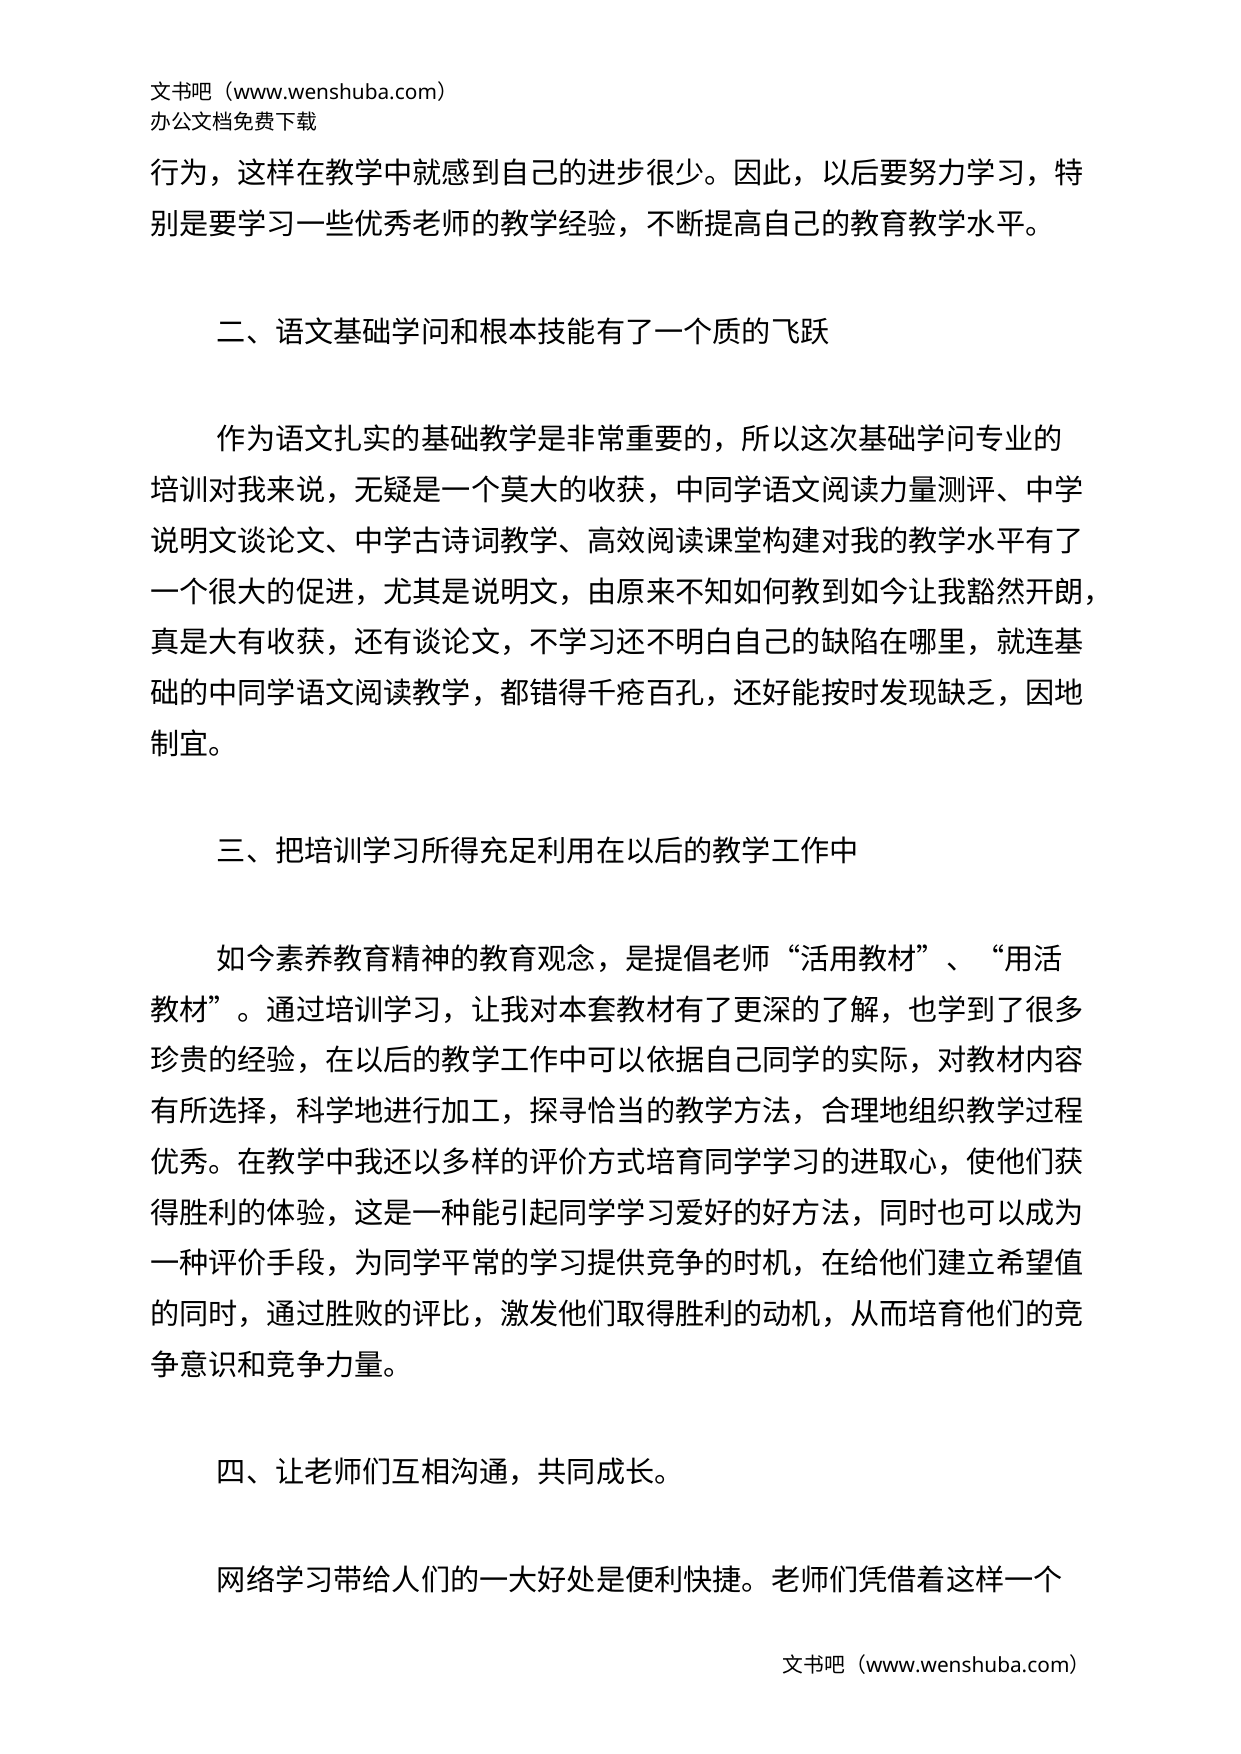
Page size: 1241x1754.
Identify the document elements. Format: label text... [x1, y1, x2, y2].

text 如今素养教育精神的教育观念，是提倡老师“活用教材”、“用活教材”。通过培训学习，让我对本套教材有了更深的了解，也学到了很多珍贵的经验，在以后的教学工作中可以依据自己同学的实际，对教材内容有所选择，科学地进行加工，探寻恰当的教学方法，合理地组织教学过程优秀。在教学中我还以多样的评价方式培育同学学习的进取心，使他们获得胜利的体验，这是一种能引起同学学习爱好的好方法，同时也可以成为一种评价手段，为同学平常的学习提供竞争的时机，在给他们建立希望值的同时，通过胜败的评比，激发他们取得胜利的动机，从而培育他们的竞争意识和竞争力量。 [150, 936, 1090, 1384]
text 四、让老师们互相沟通，共同成长。 [150, 1449, 1090, 1491]
text 三、把培训学习所得充足利用在以后的教学工作中 [150, 828, 1090, 870]
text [150, 150, 1090, 243]
text 二、语文基础学问和根本技能有了一个质的飞跃 [150, 308, 1090, 351]
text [150, 1557, 1090, 1599]
text 作为语文扎实的基础教学是非常重要的，所以这次基础学问专业的培训对我来说，无疑是一个莫大的收获，中同学语文阅读力量测评、中学说明文谈论文、中学古诗词教学、高效阅读课堂构建对我的教学水平有了一个很大的促进，尤其是说明文，由原来不知如何教到如今让我豁然开朗，真是大有收获，还有谈论文，不学习还不明白自己的缺陷在哪里，就连基础的中同学语文阅读教学，都错得千疮百孔，还好能按时发现缺乏，因地制宜。 [150, 416, 1090, 763]
